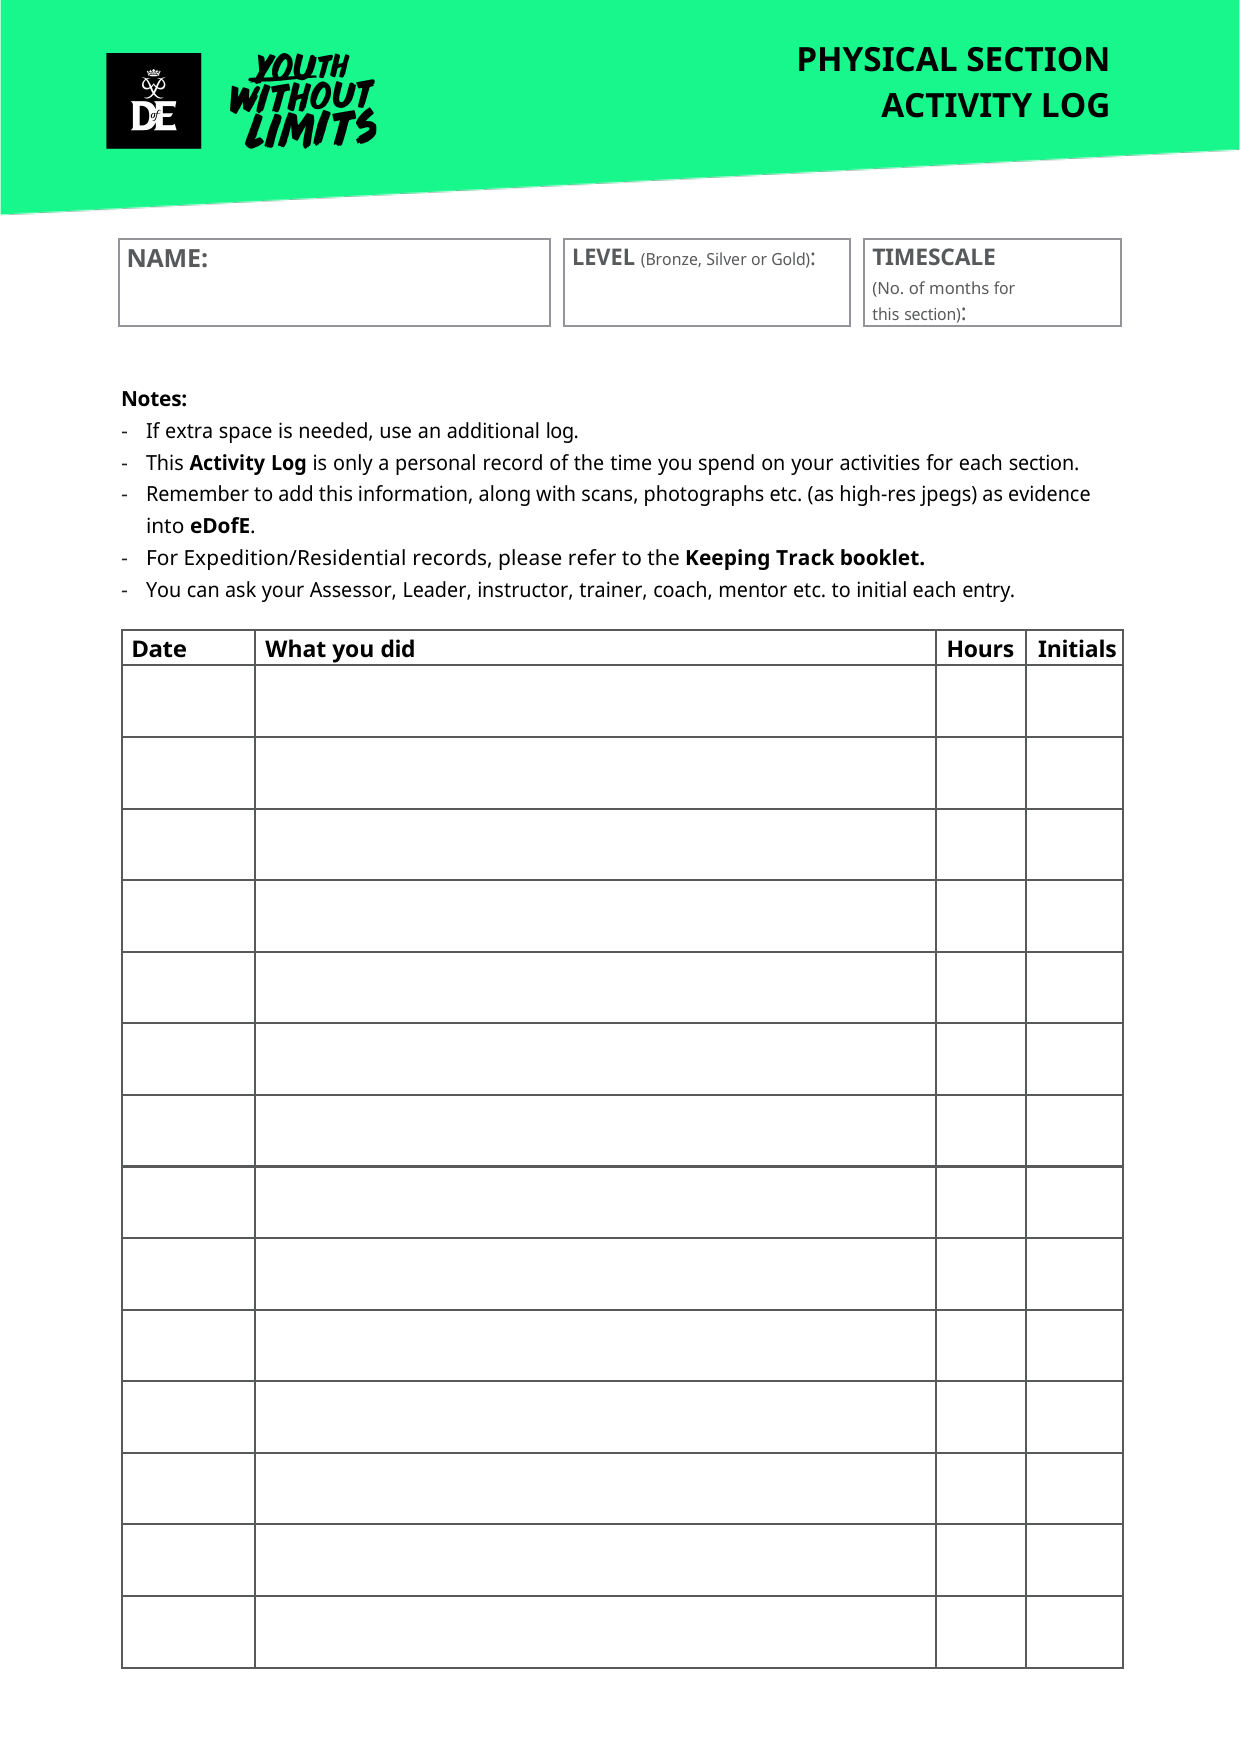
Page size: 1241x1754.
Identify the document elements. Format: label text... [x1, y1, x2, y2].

table_cell [937, 666, 1025, 736]
table_cell [123, 1597, 254, 1667]
table_cell [123, 1525, 254, 1595]
table_cell [1027, 1311, 1122, 1380]
table_cell [937, 1239, 1025, 1308]
table_cell [256, 1597, 935, 1667]
table_cell [123, 953, 254, 1022]
table_cell [1027, 1239, 1122, 1308]
table_cell [123, 1168, 254, 1237]
table_cell [937, 1168, 1025, 1237]
table_cell [256, 1168, 935, 1237]
table_cell [123, 810, 254, 879]
table_cell [123, 1239, 254, 1308]
table_cell [937, 1525, 1025, 1595]
table_cell [1027, 1525, 1122, 1595]
table_cell [123, 666, 254, 736]
table_cell [123, 1382, 254, 1452]
table_cell [256, 1382, 935, 1452]
table_cell [256, 953, 935, 1022]
table_cell [256, 1454, 935, 1523]
table_cell [937, 1382, 1025, 1452]
table_cell [1027, 1382, 1122, 1452]
text Notes: [121, 384, 1134, 413]
table_cell [1027, 1168, 1122, 1237]
table_cell [1027, 1096, 1122, 1165]
table_cell [256, 1311, 935, 1380]
table_cell [1027, 1454, 1122, 1523]
table_cell [123, 1024, 254, 1094]
table_cell [123, 1096, 254, 1165]
table_cell [256, 1525, 935, 1595]
table_cell [1027, 953, 1122, 1022]
table_cell [1027, 666, 1122, 736]
table_cell [937, 1597, 1025, 1667]
list This Activity Log is only a personal record of the time you spend on your activities for each section. [121, 448, 1134, 476]
table_cell [256, 1024, 935, 1094]
table_header What you did [256, 631, 935, 664]
table_cell [256, 666, 935, 736]
table_cell [937, 810, 1025, 879]
table_cell [937, 1311, 1025, 1380]
table_cell [256, 738, 935, 807]
table_cell [256, 881, 935, 951]
table_cell [1027, 881, 1122, 951]
table_cell [256, 810, 935, 879]
table_cell [937, 1096, 1025, 1165]
table_cell [256, 1239, 935, 1308]
table_cell [1027, 810, 1122, 879]
picture [0, 0, 1241, 216]
table_cell [937, 1024, 1025, 1094]
table_cell [937, 738, 1025, 807]
list If extra space is needed, use an additional log. [121, 416, 1134, 444]
table_cell [1027, 1024, 1122, 1094]
table_header Initials [1027, 631, 1122, 664]
list Remember to add this information, along with scans, photographs etc. (as high-res jpegs) as evidence into eDofE. [121, 479, 1118, 540]
table_cell [123, 1454, 254, 1523]
table_cell [256, 1096, 935, 1165]
list You can ask your Assessor, Leader, instructor, trainer, coach, mentor etc. to initial each entry. [121, 575, 1134, 603]
table_cell [1027, 738, 1122, 807]
table_cell [937, 881, 1025, 951]
table_header Hours [937, 631, 1025, 664]
table_cell [123, 738, 254, 807]
table_cell [937, 953, 1025, 1022]
table_cell [123, 1311, 254, 1380]
table_cell [937, 1454, 1025, 1523]
table_cell [123, 881, 254, 951]
table_cell [1027, 1597, 1122, 1667]
list For Expedition/Residential records, please refer to the Keeping Track booklet. [121, 543, 1134, 572]
table_header Date [123, 631, 254, 664]
